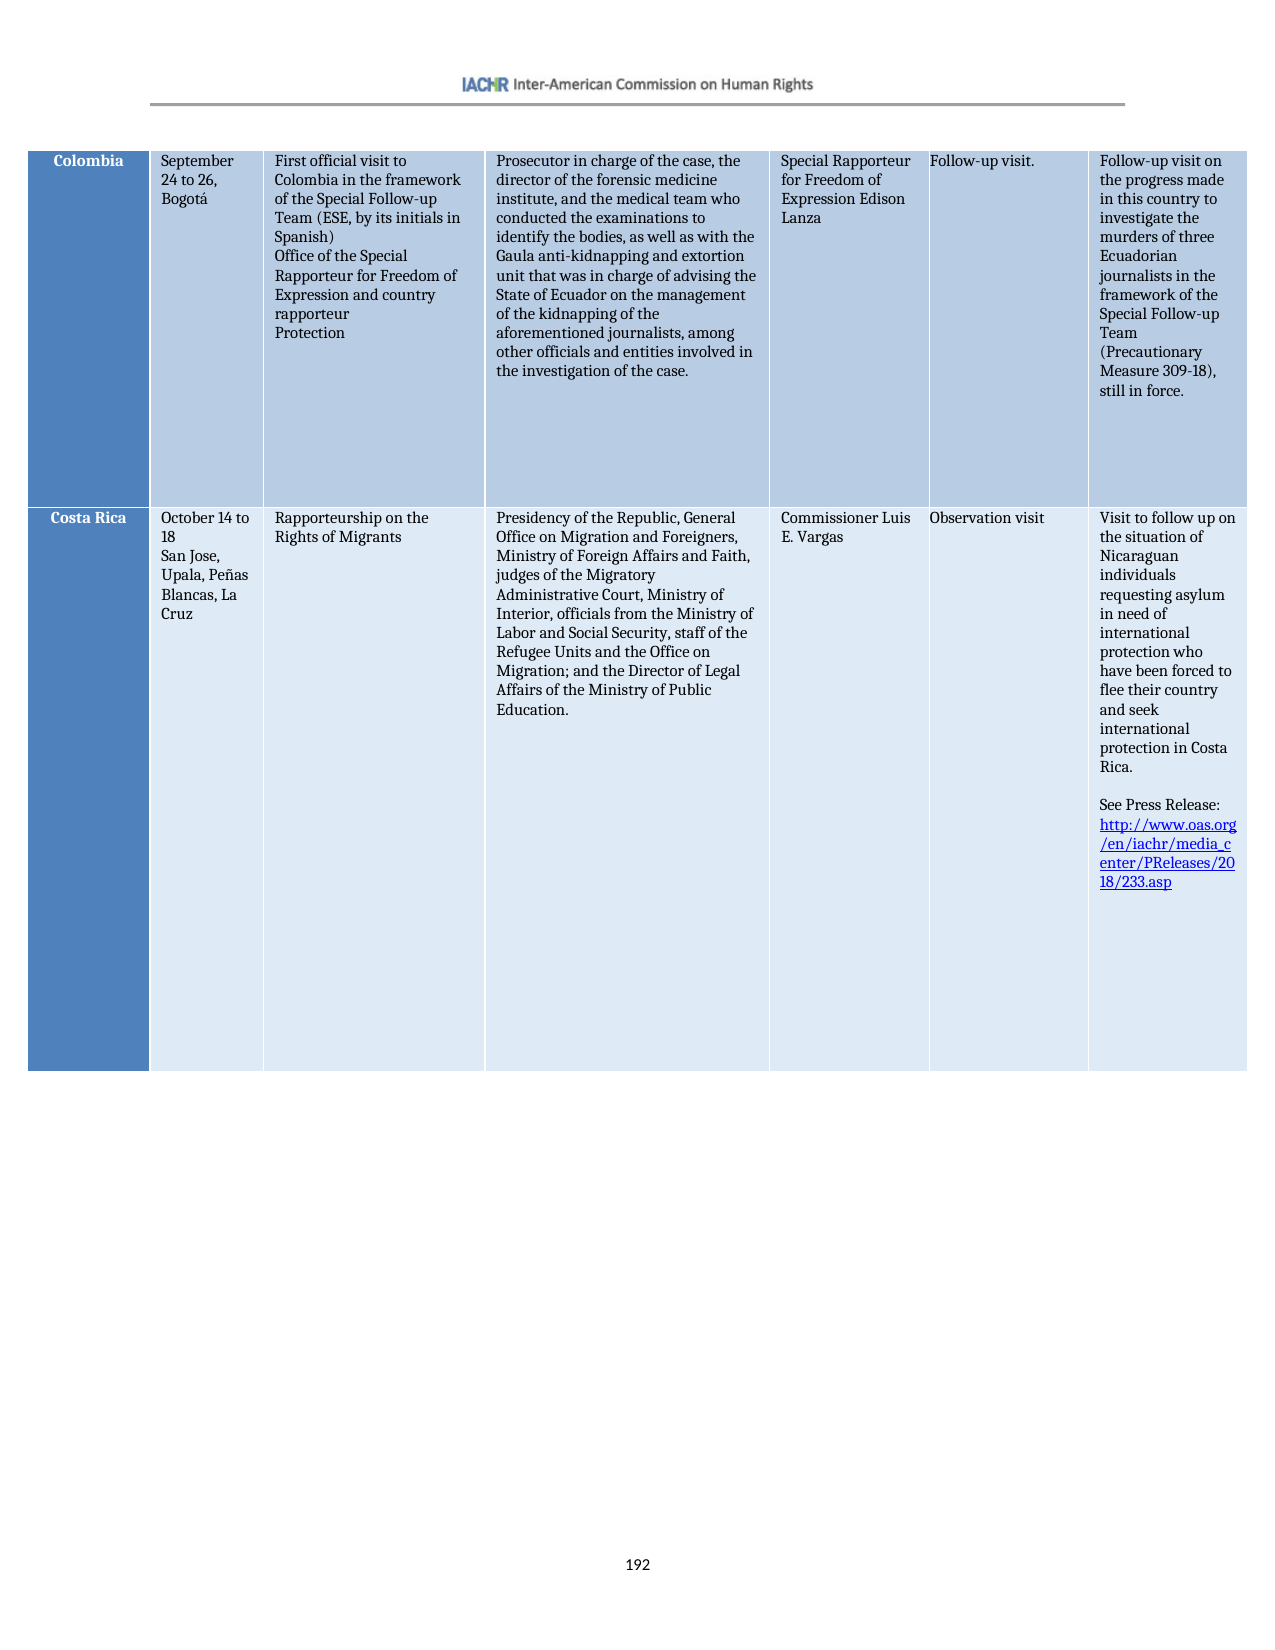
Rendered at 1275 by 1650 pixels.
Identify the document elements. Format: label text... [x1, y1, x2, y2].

table_cell Presidency of the Republic, General Office on Migration and Foreigners, Ministry of Foreign Affairs and Faith, judges of the Migratory Administrative Court, Ministry of Interior, officials from the Ministry of Labor and Social Security, staff of the Refugee Units and the Office on Migration; and the Director of Legal Affairs of the Ministry of Public Education. [486, 508, 769, 1071]
table_cell September 24 to 26, Bogotá [151, 151, 263, 507]
table_cell First official visit to Colombia in the framework of the Special Follow-up Team (ESE, by its initials in Spanish) Office of the Special Rapporteur for Freedom of Expression and country rapporteur Protection [264, 151, 484, 507]
table_cell Follow-up visit on the progress made in this country to investigate the murders of three Ecuadorian journalists in the framework of the Special Follow-up Team (Precautionary Measure 309-18), still in force. [1089, 151, 1247, 507]
picture [450, 75, 825, 94]
table_cell Visit to follow up on the situation of Nicaraguan individuals requesting asylum in need of international protection who have been forced to flee their country and seek international protection in Costa Rica. See Press Release: http://www.oas.org/en/iachr/media_center/PReleases/2018/233.asp [1089, 508, 1247, 1071]
table_cell Observation visit [930, 508, 1088, 1071]
table_cell Rapporteurship on the Rights of Migrants [264, 508, 484, 1071]
table_cell Colombia [28, 151, 149, 507]
table_cell Commissioner Luis E. Vargas [770, 508, 929, 1071]
table_cell Prosecutor in charge of the case, the director of the forensic medicine institute, and the medical team who conducted the examinations to identify the bodies, as well as with the Gaula anti-kidnapping and extortion unit that was in charge of advising the State of Ecuador on the management of the kidnapping of the aforementioned journalists, among other officials and entities involved in the investigation of the case. [486, 151, 769, 507]
table_cell October 14 to 18 San Jose, Upala, Peñas Blancas, La Cruz [151, 508, 263, 1071]
table_cell Costa Rica [28, 508, 149, 1071]
table_cell Special Rapporteur for Freedom of Expression Edison Lanza [770, 151, 929, 507]
table_cell Follow-up visit. [930, 151, 1088, 507]
